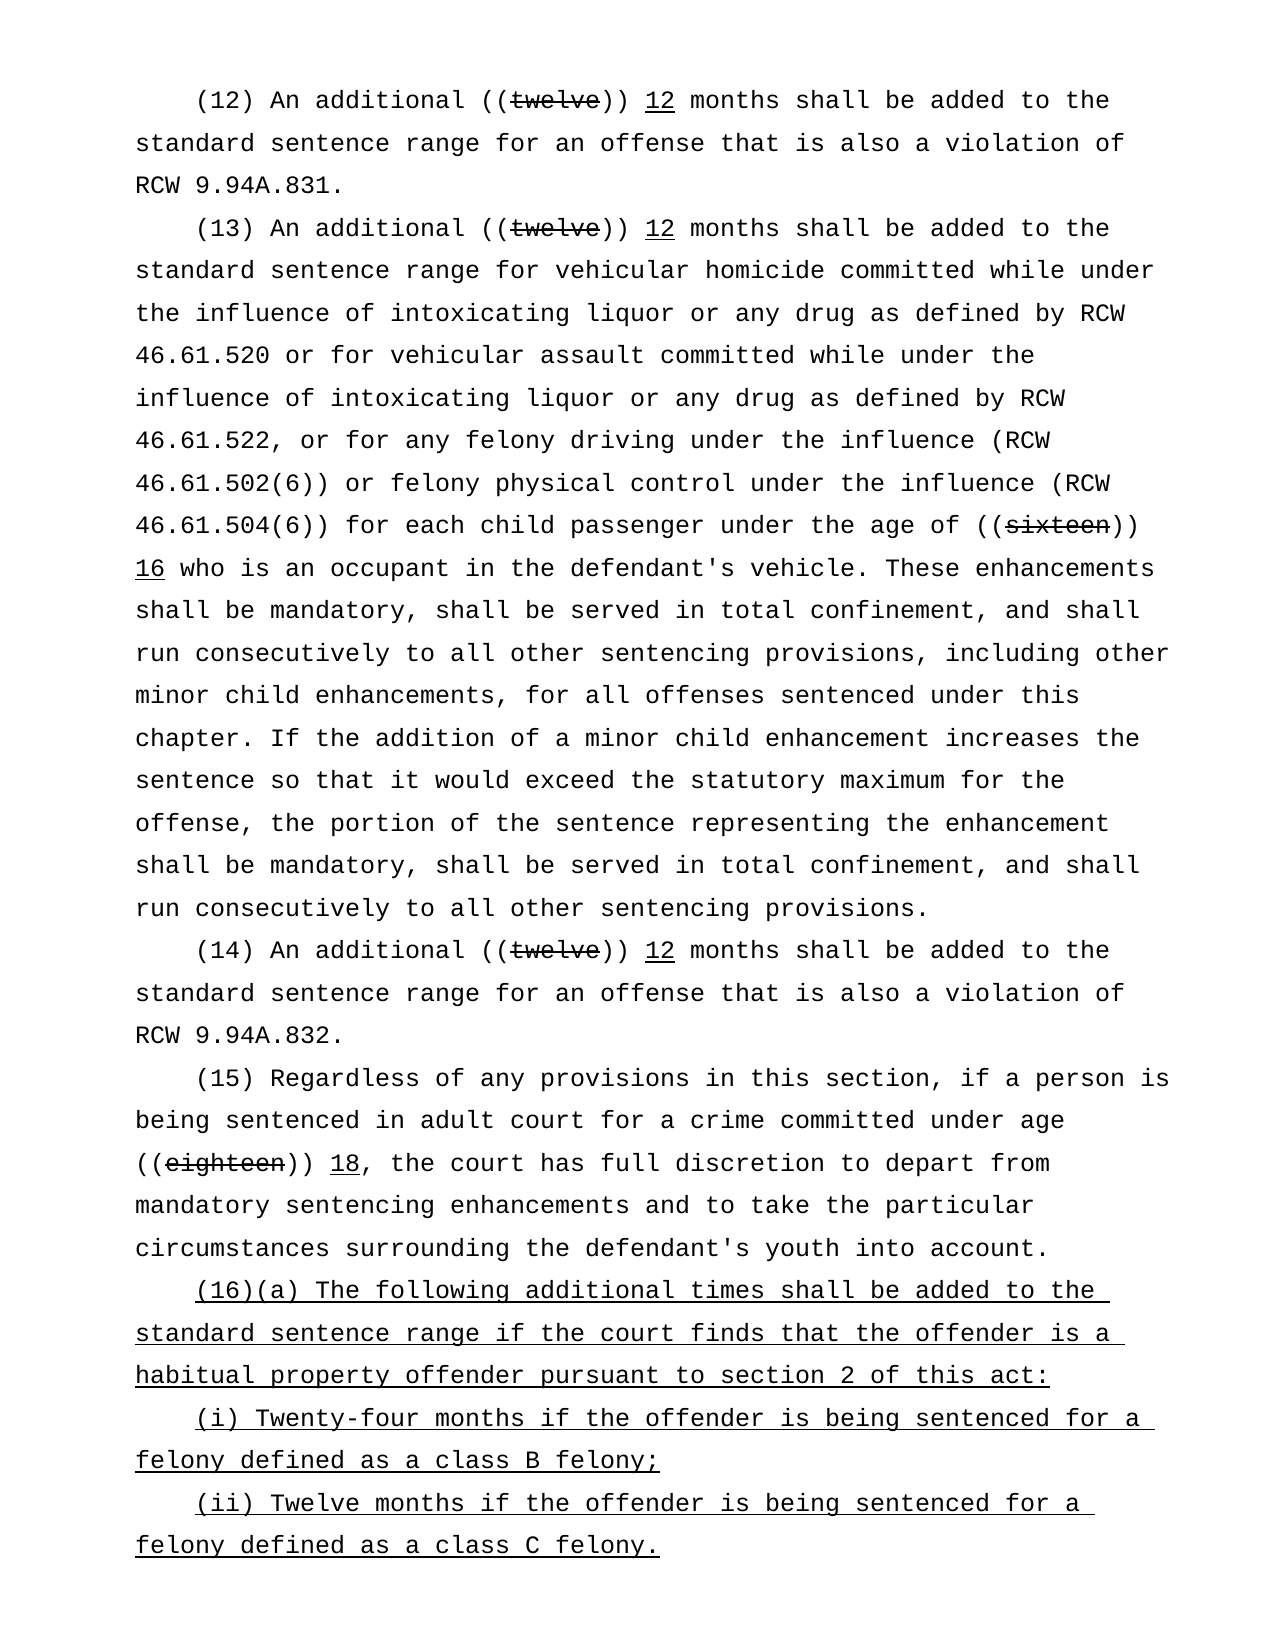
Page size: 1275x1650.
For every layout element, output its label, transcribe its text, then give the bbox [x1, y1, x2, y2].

text (i) Twenty-four months if the offender is being sentenced for a felony defined as a class B felony; [135, 1392, 1170, 1477]
text (14) An additional ((twelve)) 12 months shall be added to the standard sentence range for an offense that is also a violation of RCW 9.94A.832. [135, 925, 1170, 1052]
text (16)(a) The following additional times shall be added to the standard sentence range if the court finds that the offender is a habitual property offender pursuant to section 2 of this act: [135, 1265, 1170, 1392]
text (13) An additional ((twelve)) 12 months shall be added to the standard sentence range for vehicular homicide committed while under the influence of intoxicating liquor or any drug as defined by RCW 46.61.520 or for vehicular assault committed while under the influence of intoxicating liquor or any drug as defined by RCW 46.61.522, or for any felony driving under the influence (RCW 46.61.502(6)) or felony physical control under the influence (RCW 46.61.504(6)) for each child passenger under the age of ((sixteen)) 16 who is an occupant in the defendant's vehicle. These enhancements shall be mandatory, shall be served in total confinement, and shall run consecutively to all other sentencing provisions, including other minor child enhancements, for all offenses sentenced under this chapter. If the addition of a minor child enhancement increases the sentence so that it would exceed the statutory maximum for the offense, the portion of the sentence representing the enhancement shall be mandatory, shall be served in total confinement, and shall run consecutively to all other sentencing provisions. [135, 202, 1170, 925]
text (15) Regardless of any provisions in this section, if a person is being sentenced in adult court for a crime committed under age ((eighteen)) 18, the court has full discretion to depart from mandatory sentencing enhancements and to take the particular circumstances surrounding the defendant's youth into account. [135, 1052, 1170, 1265]
text (12) An additional ((twelve)) 12 months shall be added to the standard sentence range for an offense that is also a violation of RCW 9.94A.831. [135, 75, 1170, 202]
text (ii) Twelve months if the offender is being sentenced for a felony defined as a class C felony. [135, 1477, 1170, 1562]
